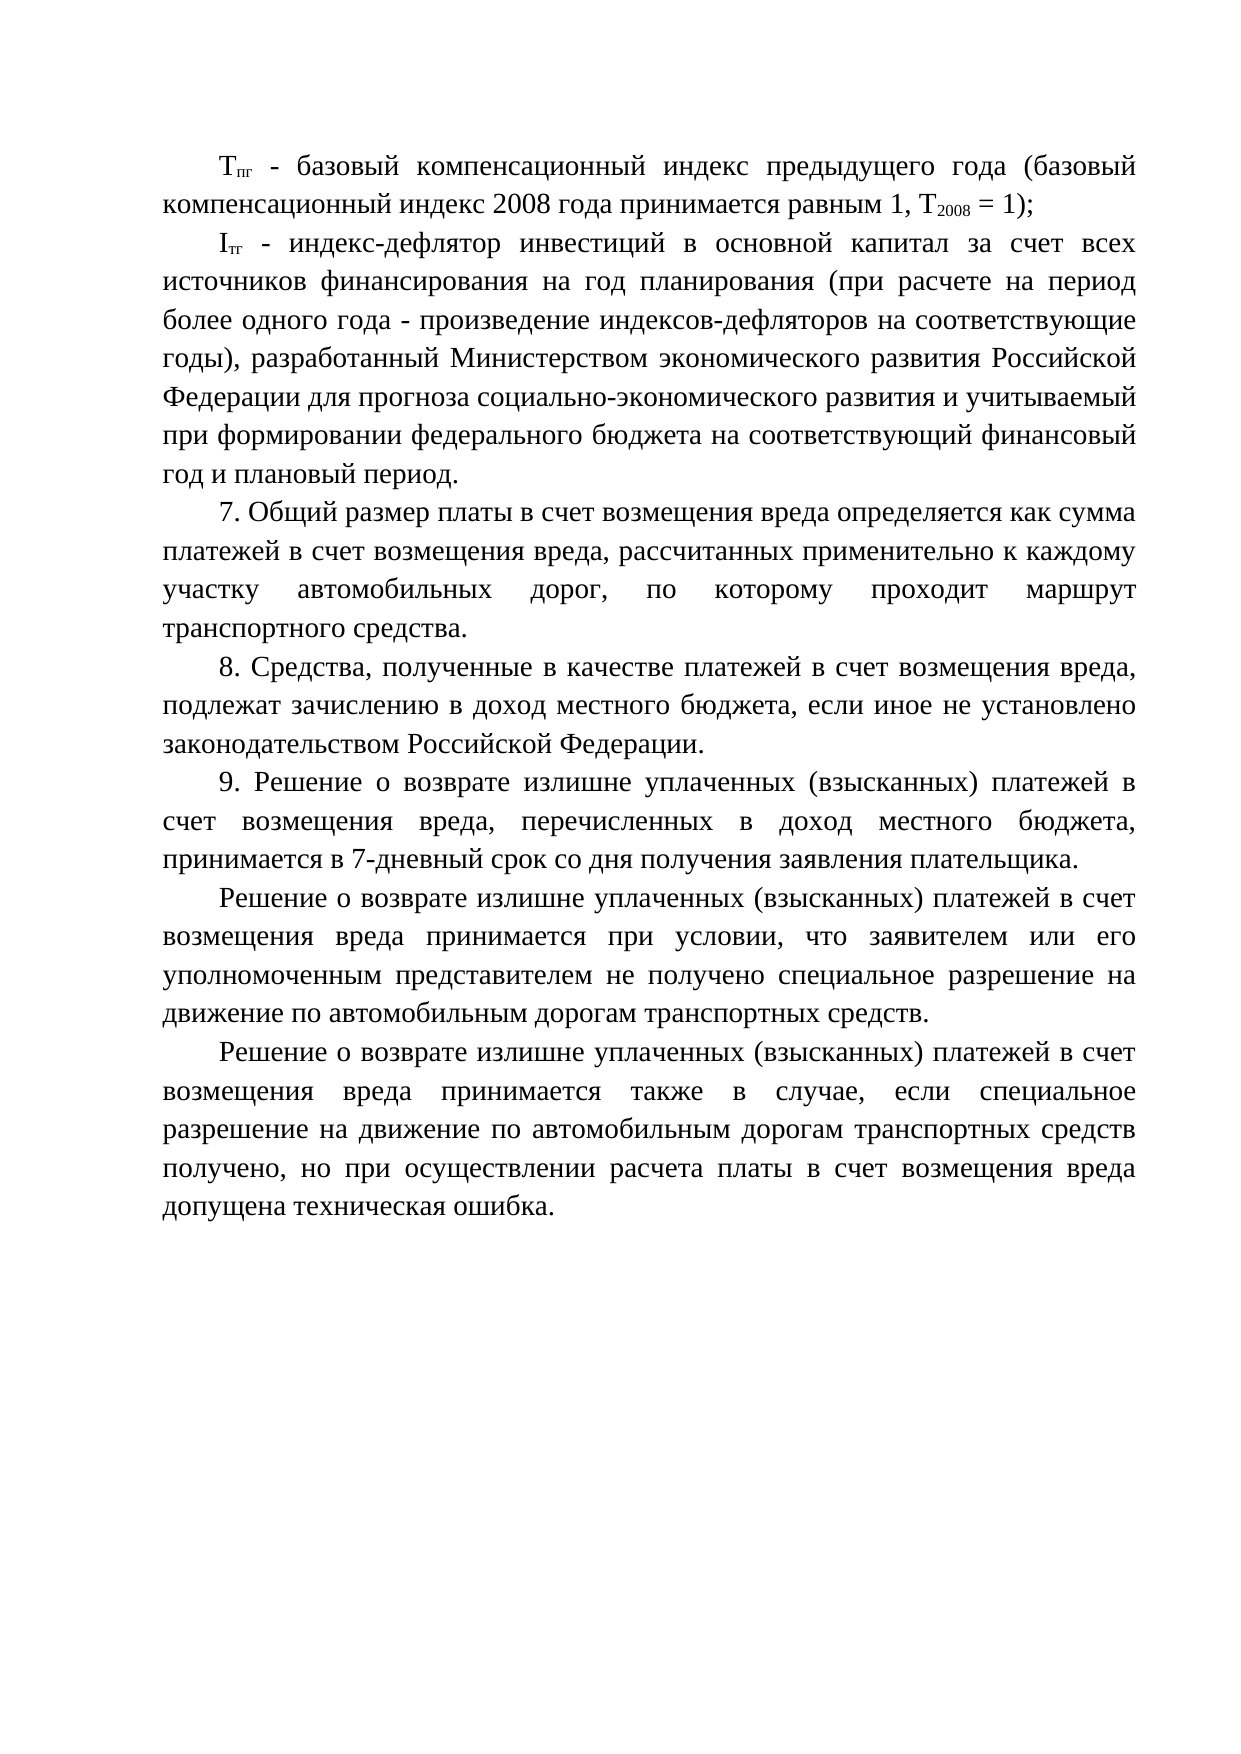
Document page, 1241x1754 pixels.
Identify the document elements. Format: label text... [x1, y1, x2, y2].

text 7. Общий размер платы в счет возмещения вреда определяется как сумма платежей в счет возмещения вреда, рассчитанных применительно к каждому участку автомобильных дорог, по которому проходит маршрут транспортного средства. [162, 494, 1137, 644]
text 9. Решение о возврате излишне уплаченных (взысканных) платежей в счет возмещения вреда, перечисленных в доход местного бюджета, принимается в 7-дневный срок со дня получения заявления плательщика. [162, 764, 1137, 875]
text Тпг - базовый компенсационный индекс предыдущего года (базовый компенсационный индекс 2008 года принимается равным 1, Т2008 = 1); [162, 148, 1137, 220]
text 8. Средства, полученные в качестве платежей в счет возмещения вреда, подлежат зачислению в доход местного бюджета, если иное не установлено законодательством Российской Федерации. [162, 649, 1137, 759]
text Решение о возврате излишне уплаченных (взысканных) платежей в счет возмещения вреда принимается также в случае, если специальное разрешение на движение по автомобильным дорогам транспортных средств получено, но при осуществлении расчета платы в счет возмещения вреда допущена техническая ошибка. [162, 1034, 1137, 1222]
text Решение о возврате излишне уплаченных (взысканных) платежей в счет возмещения вреда принимается при условии, что заявителем или его уполномоченным представителем не получено специальное разрешение на движение по автомобильным дорогам транспортных средств. [162, 880, 1137, 1029]
text Iтг - индекс-дефлятор инвестиций в основной капитал за счет всех источников финансирования на год планирования (при расчете на период более одного года - произведение индексов-дефляторов на соответствующие годы), разработанный Министерством экономического развития Российской Федерации для прогноза социально-экономического развития и учитываемый при формировании федерального бюджета на соответствующий финансовый год и плановый период. [162, 225, 1137, 489]
